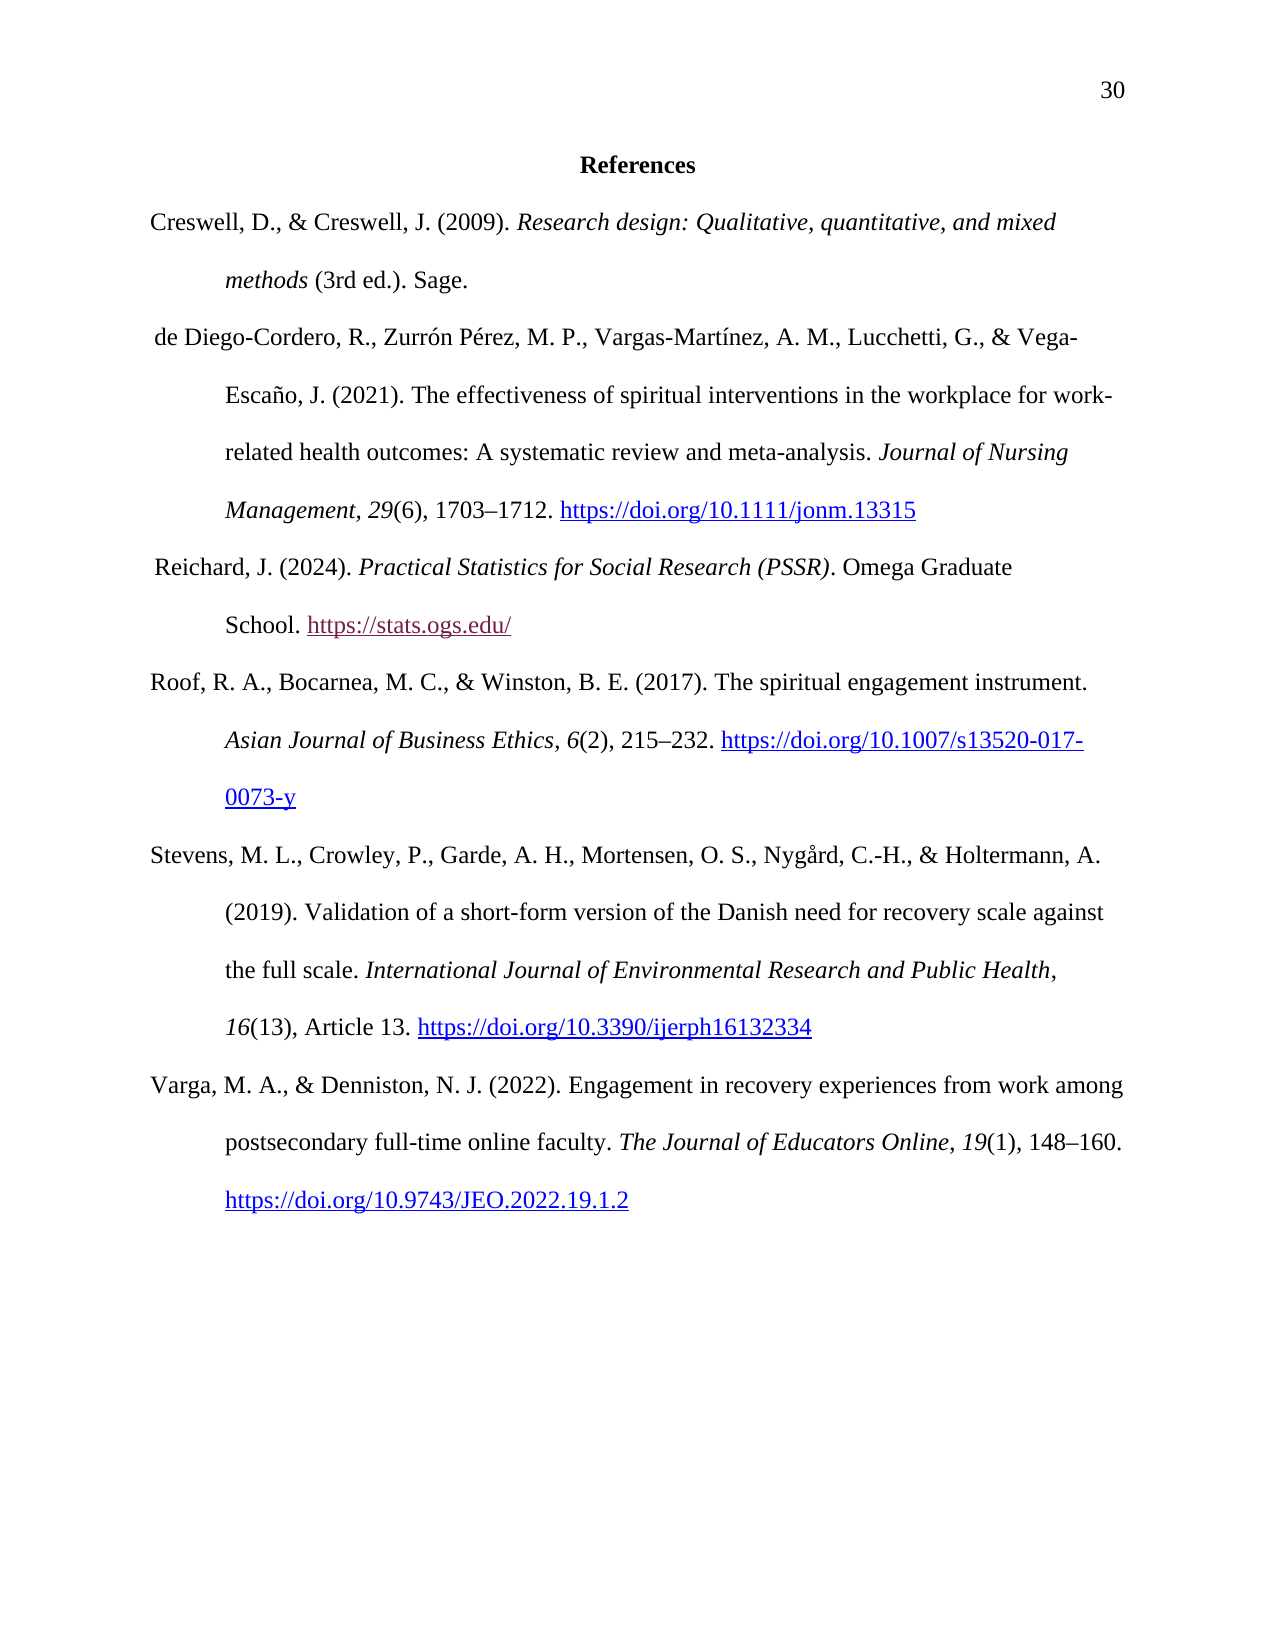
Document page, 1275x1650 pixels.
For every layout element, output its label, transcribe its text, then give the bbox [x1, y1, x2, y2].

text de Diego-Cordero, R., Zurrón Pérez, M. P., Vargas-Martínez, A. M., Lucchetti, G., & Vega-Escaño, J. (2021). The effectiveness of spiritual interventions in the workplace for work-related health outcomes: A systematic review and meta-analysis. Journal of Nursing Management, 29(6), 1703–1712. https://doi.org/10.1111/jonm.13315 [154, 322, 1125, 524]
text Reichard, J. (2024). Practical Statistics for Social Research (PSSR). Omega Graduate School. https://stats.ogs.edu/ [154, 552, 1125, 639]
text Varga, M. A., & Denniston, N. J. (2022). Engagement in recovery experiences from work among postsecondary full-time online faculty. The Journal of Educators Online, 19(1), 148–160. https://doi.org/10.9743/JEO.2022.19.1.2 [150, 1070, 1125, 1214]
text References [150, 150, 1125, 179]
text Roof, R. A., Bocarnea, M. C., & Winston, B. E. (2017). The spiritual engagement instrument. Asian Journal of Business Ethics, 6(2), 215–232. https://doi.org/10.1007/s13520-017-0073-y [150, 667, 1125, 811]
text Stevens, M. L., Crowley, P., Garde, A. H., Mortensen, O. S., Nygård, C.-H., & Holtermann, A. (2019). Validation of a short-form version of the Danish need for recovery scale against the full scale. International Journal of Environmental Research and Public Health, 16(13), Article 13. https://doi.org/10.3390/ijerph16132334 [150, 840, 1125, 1041]
text Creswell, D., & Creswell, J. (2009). Research design: Qualitative, quantitative, and mixed methods (3rd ed.). Sage. [150, 207, 1125, 294]
